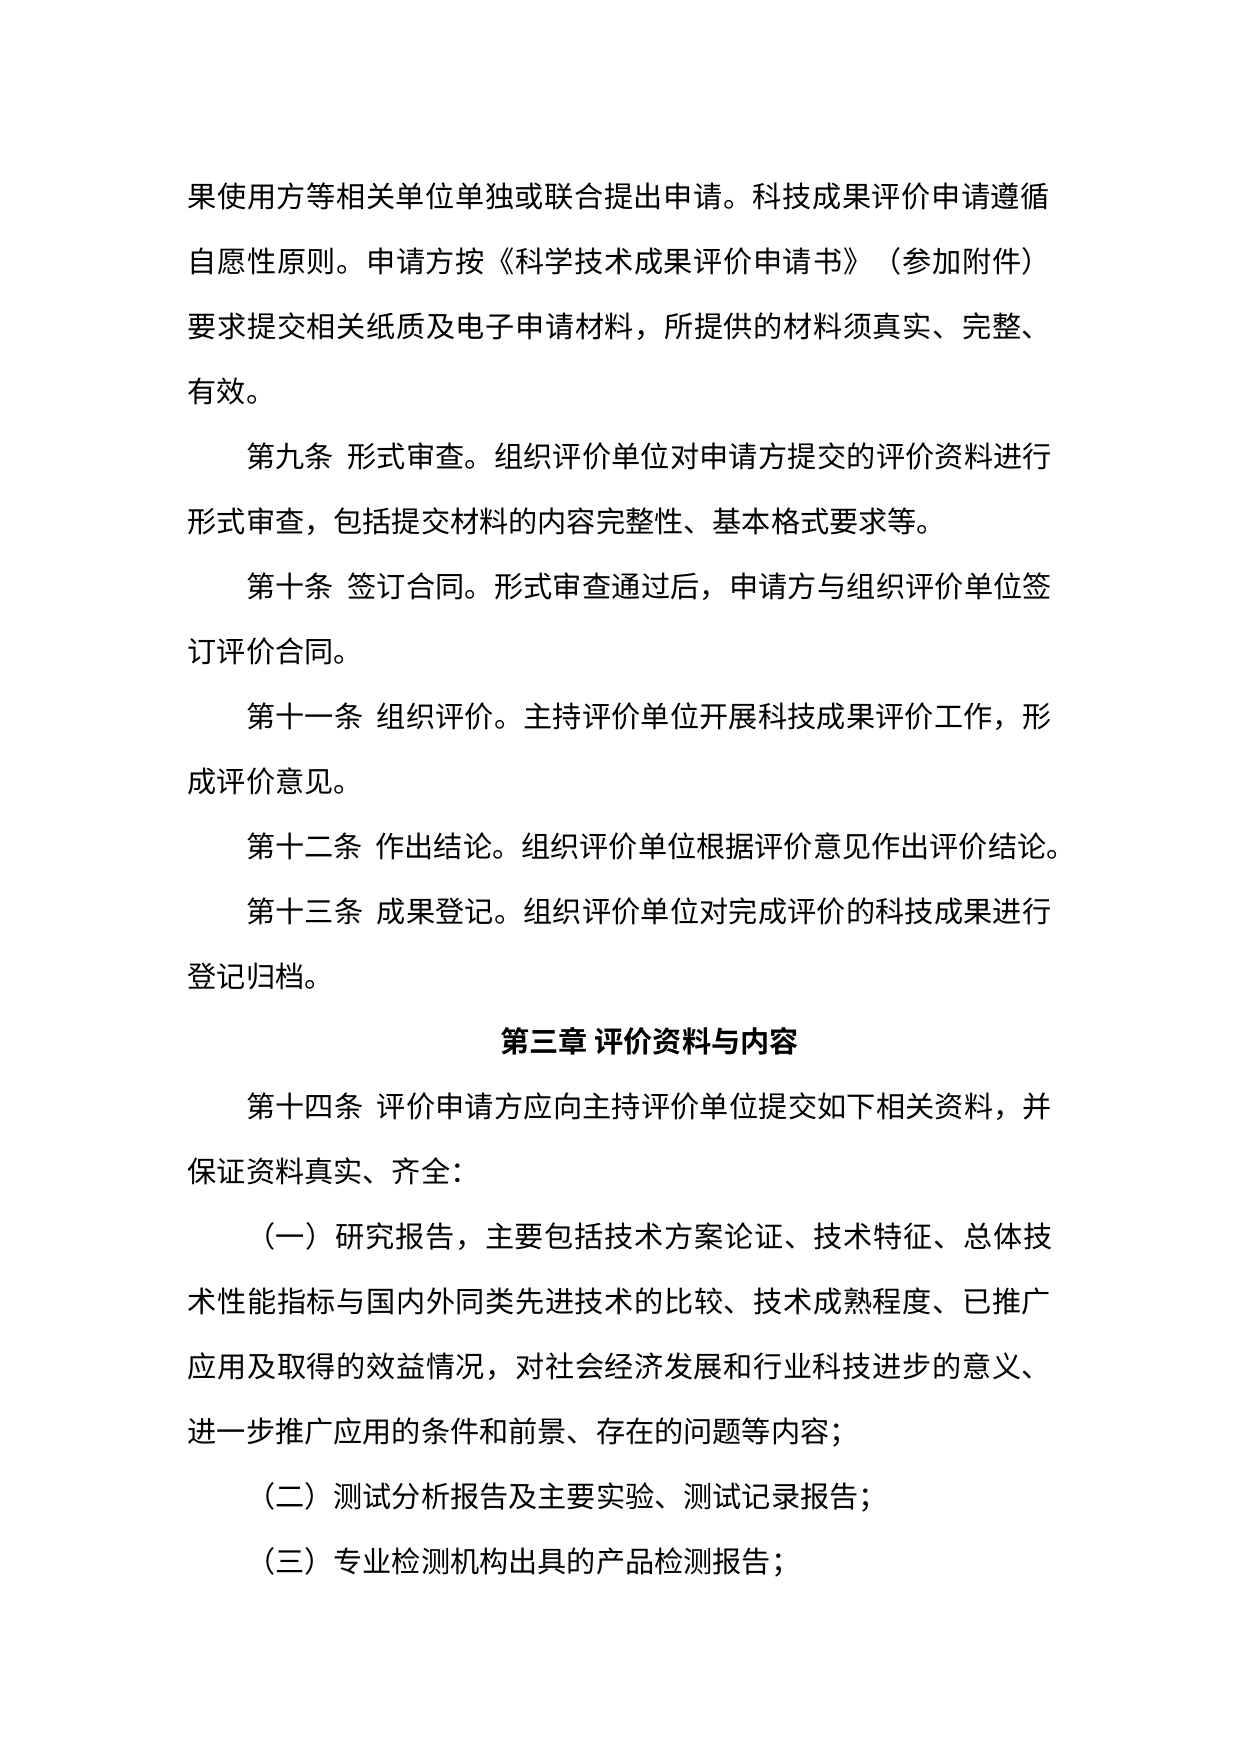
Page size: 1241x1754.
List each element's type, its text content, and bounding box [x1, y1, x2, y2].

text 第三章 评价资料与内容 [187, 1007, 1053, 1072]
text 第十条 签订合同。形式审查通过后，申请方与组织评价单位签订评价合同。 [187, 552, 1053, 682]
text 第十三条 成果登记。组织评价单位对完成评价的科技成果进行登记归档。 [187, 877, 1053, 1007]
text 第十一条 组织评价。主持评价单位开展科技成果评价工作，形成评价意见。 [187, 682, 1053, 812]
text （三）专业检测机构出具的产品检测报告； [187, 1527, 1053, 1592]
text 第十四条 评价申请方应向主持评价单位提交如下相关资料，并保证资料真实、齐全： [187, 1072, 1053, 1202]
text 第九条 形式审查。组织评价单位对申请方提交的评价资料进行形式审查，包括提交材料的内容完整性、基本格式要求等。 [187, 422, 1053, 552]
text （一）研究报告，主要包括技术方案论证、技术特征、总体技术性能指标与国内外同类先进技术的比较、技术成熟程度、已推广应用及取得的效益情况，对社会经济发展和行业科技进步的意义、进一步推广应用的条件和前景、存在的问题等内容； [187, 1202, 1053, 1462]
text （二）测试分析报告及主要实验、测试记录报告； [187, 1462, 1053, 1527]
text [187, 162, 1053, 422]
text 第十二条 作出结论。组织评价单位根据评价意见作出评价结论。 [187, 812, 1053, 877]
